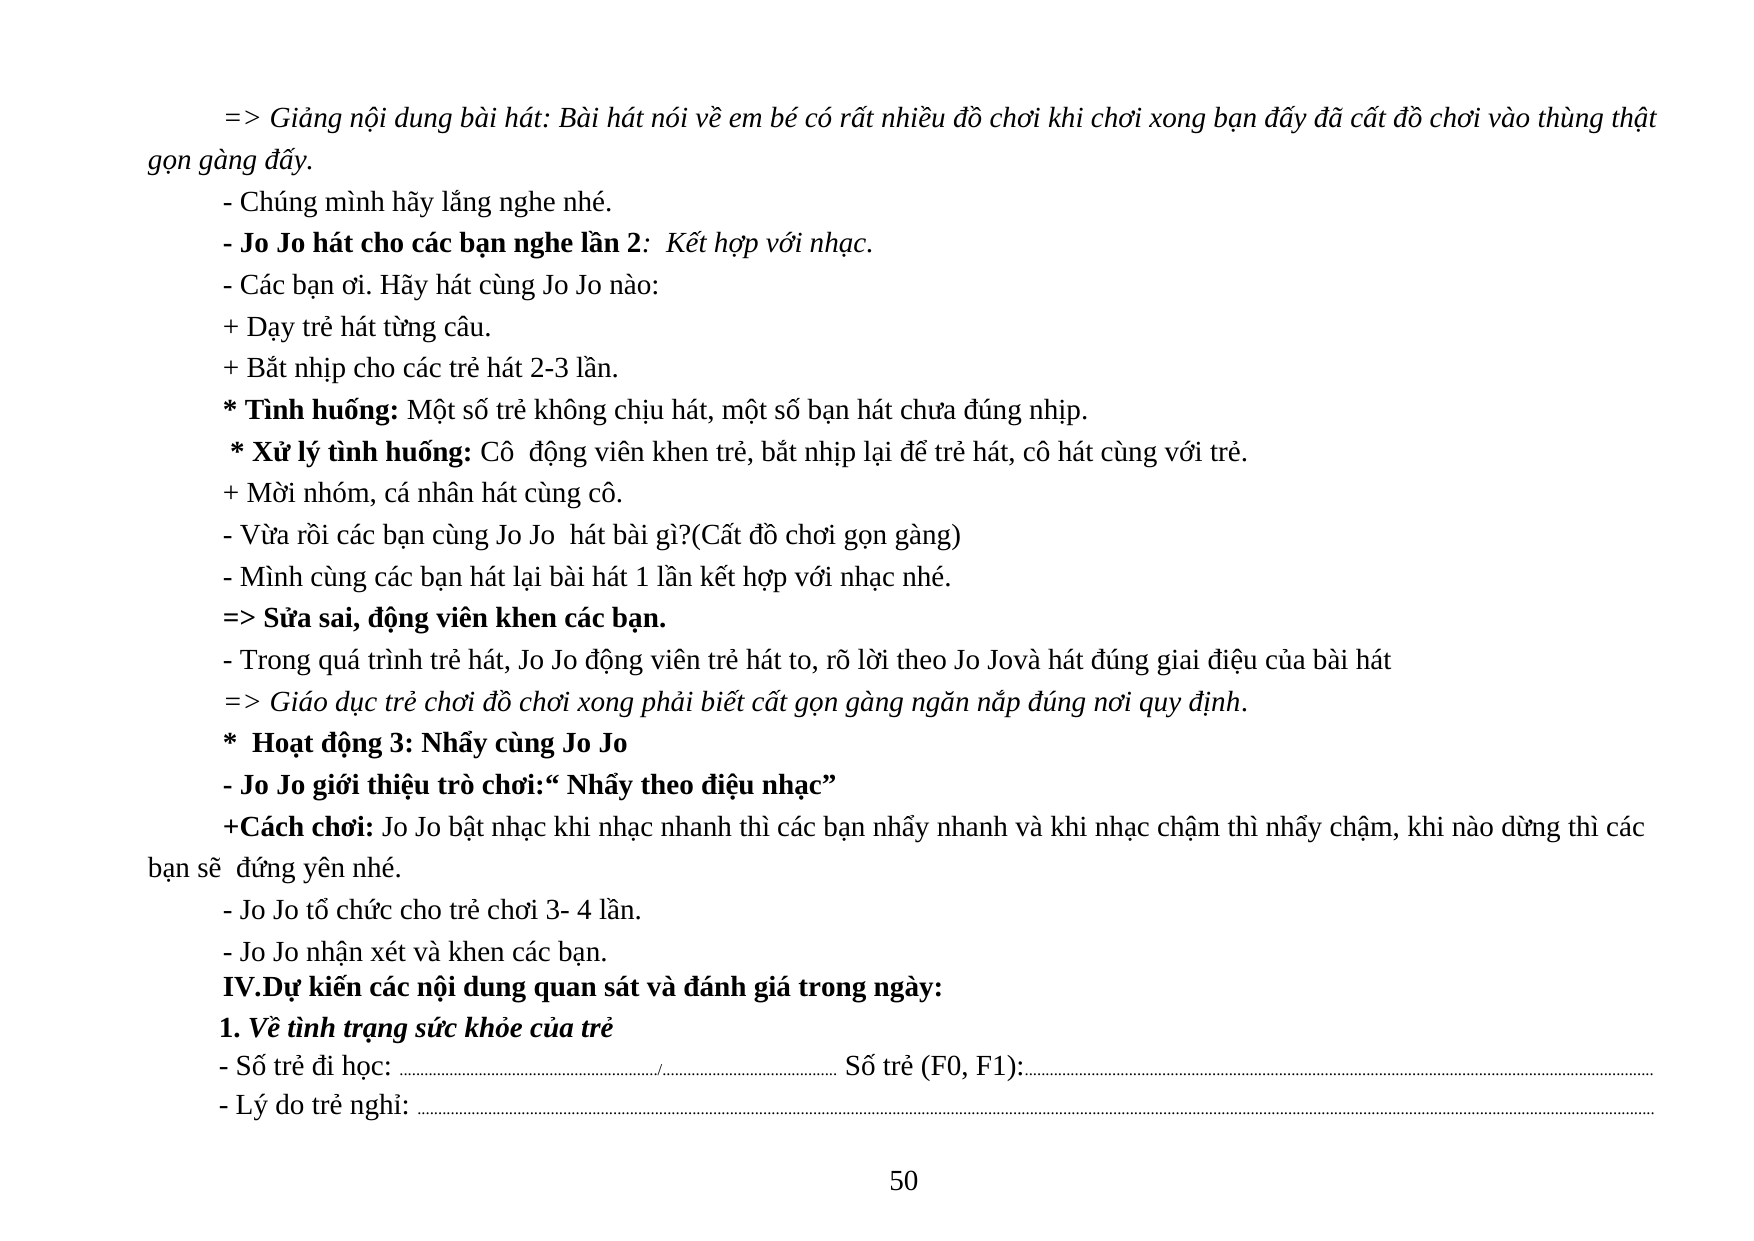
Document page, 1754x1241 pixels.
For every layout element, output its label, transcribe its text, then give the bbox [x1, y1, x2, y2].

text => Giảng nội dung bài hát: Bài hát nói về em bé có rất nhiều đồ chơi khi chơi xong bạn đấy đã cất đồ chơi vào thùng thật gọn gàng đấy. [148, 94, 1659, 178]
text - Jo Jo hát cho các bạn nghe lần 2: Kết hợp với nhạc. [148, 219, 1659, 261]
text - Jo Jo giới thiệu trò chơi:“ Nhẩy theo điệu nhạc” [148, 761, 1659, 803]
text - Jo Jo tổ chức cho trẻ chơi 3- 4 lần. [148, 886, 1659, 928]
text + Dạy trẻ hát từng câu. [148, 303, 1659, 344]
text - Lý do trẻ nghỉ: ......................................................................................................................................................................................................................................................................................................... [218, 1087, 1659, 1120]
text * Tình huống: Một số trẻ không chịu hát, một số bạn hát chưa đúng nhịp. [148, 386, 1659, 428]
text - Trong quá trình trẻ hát, Jo Jo động viên trẻ hát to, rõ lời theo Jo Jovà hát đúng giai điệu của bài hát [148, 636, 1659, 678]
text - Các bạn ơi. Hãy hát cùng Jo Jo nào: [148, 261, 1659, 303]
text - Mình cùng các bạn hát lại bài hát 1 lần kết hợp với nhạc nhé. [148, 553, 1659, 594]
text + Mời nhóm, cá nhân hát cùng cô. [148, 469, 1659, 511]
text - Chúng mình hãy lắng nghe nhé. [148, 178, 1659, 219]
text +Cách chơi: Jo Jo bật nhạc khi nhạc nhanh thì các bạn nhẩy nhanh và khi nhạc chậm thì nhẩy chậm, khi nào dừng thì các bạn sẽ đứng yên nhé. [148, 803, 1659, 886]
text * Hoạt động 3: Nhẩy cùng Jo Jo [148, 719, 1659, 761]
text IV.Dự kiến các nội dung quan sát và đánh giá trong ngày: [148, 969, 1659, 1003]
text * Xử lý tình huống: Cô động viên khen trẻ, bắt nhịp lại để trẻ hát, cô hát cùng với trẻ. [148, 428, 1659, 469]
text - Vừa rồi các bạn cùng Jo Jo hát bài gì?(Cất đồ chơi gọn gàng) [148, 511, 1659, 553]
text + Bắt nhịp cho các trẻ hát 2-3 lần. [148, 344, 1659, 386]
text - Jo Jo nhận xét và khen các bạn. [148, 928, 1659, 969]
text => Giáo dục trẻ chơi đồ chơi xong phải biết cất gọn gàng ngăn nắp đúng nơi quy định. [148, 678, 1659, 719]
text 1. Về tình trạng sức khỏe của trẻ [218, 1010, 1659, 1043]
text => Sửa sai, động viên khen các bạn. [148, 594, 1659, 636]
text - Số trẻ đi học: ............................................................../.......................................... Số trẻ (F0, F1):....................................................................................................................................................... [218, 1048, 1659, 1082]
